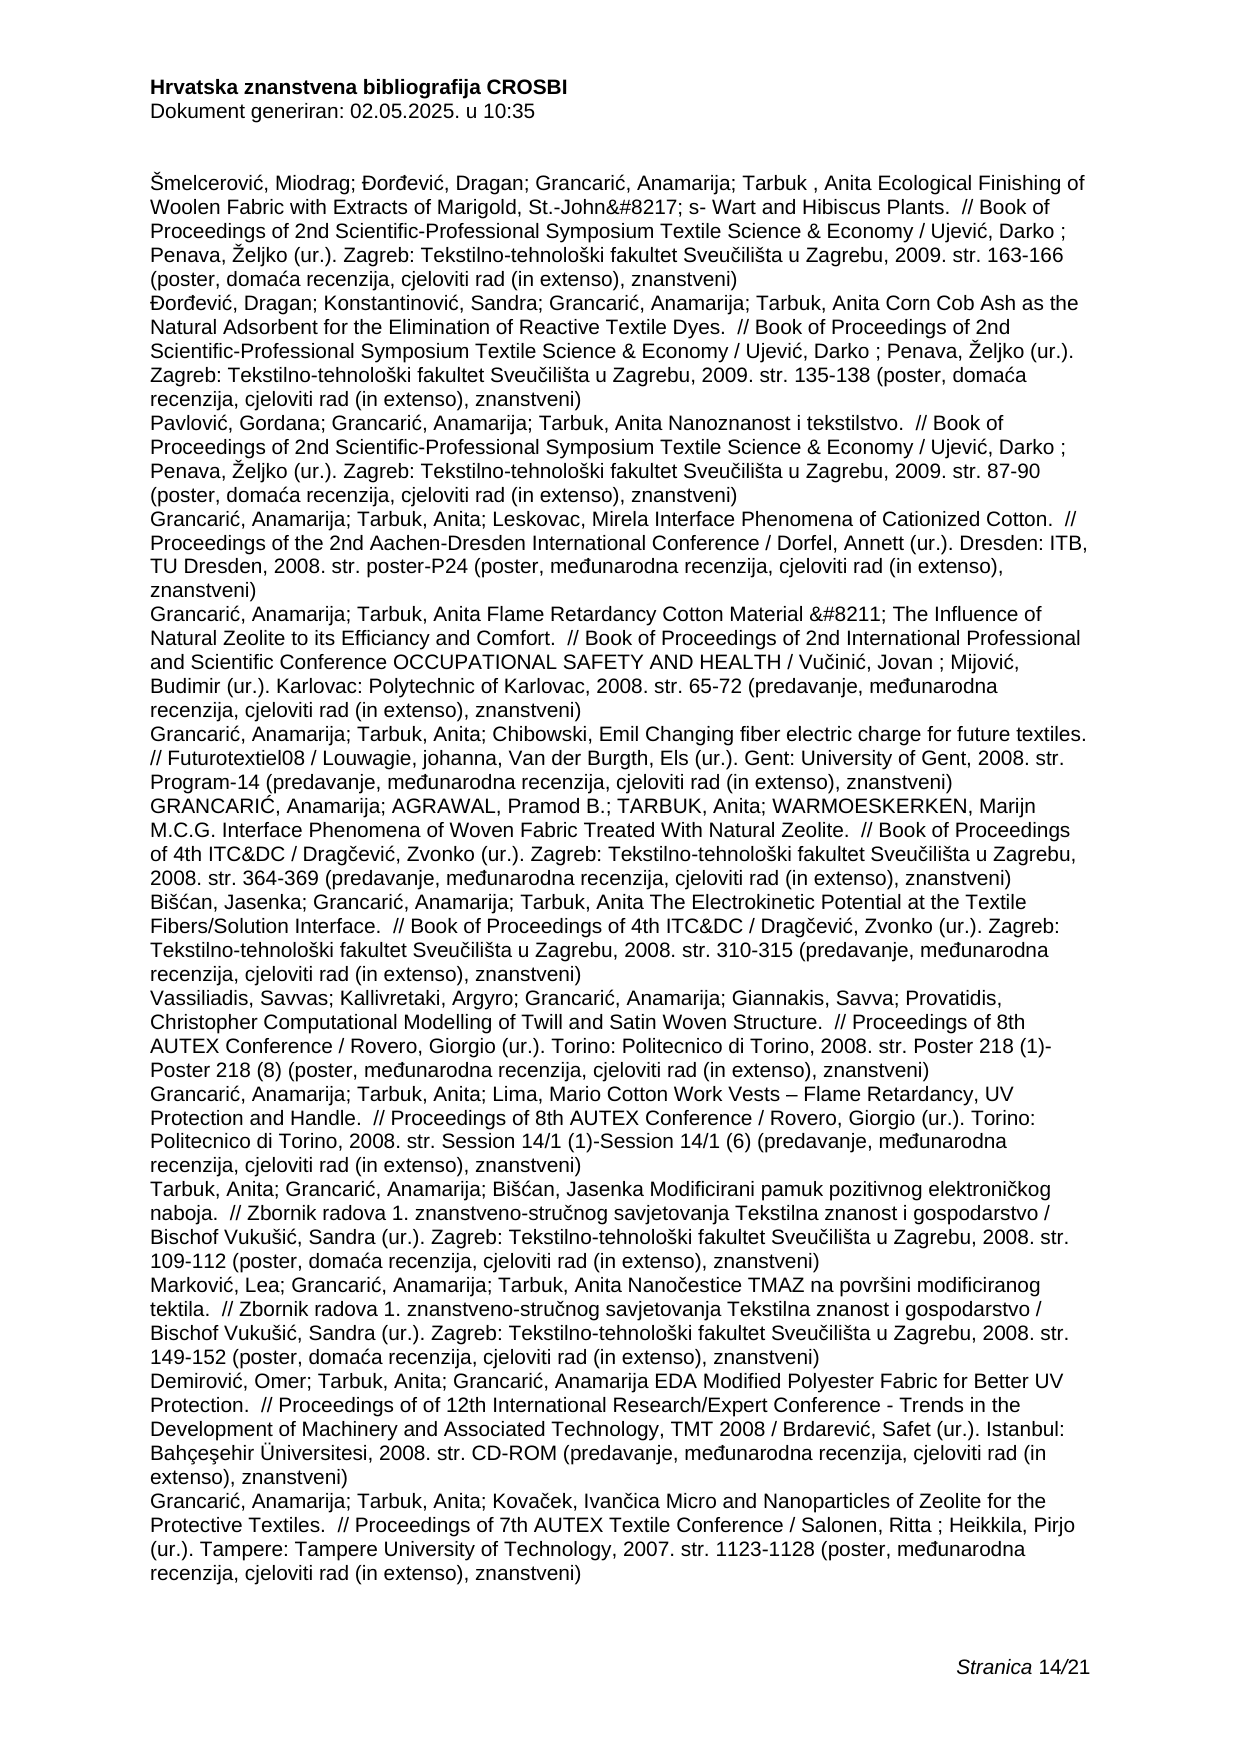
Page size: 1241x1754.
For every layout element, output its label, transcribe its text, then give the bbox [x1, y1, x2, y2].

text GRANCARIĆ, Anamarija; AGRAWAL, Pramod B.; TARBUK, Anita; WARMOESKERKEN, Marijn M.C.G. [150, 794, 1090, 890]
text Šmelcerović, Miodrag; Đorđević, Dragan; Grancarić, Anamarija; Tarbuk , Anita [150, 171, 1090, 291]
text Grancarić, Anamarija; Tarbuk, Anita; Lima, Mario [150, 1081, 1090, 1177]
text Tarbuk, Anita; Grancarić, Anamarija; Bišćan, Jasenka [150, 1177, 1090, 1273]
text Bišćan, Jasenka; Grancarić, Anamarija; Tarbuk, Anita [150, 890, 1090, 986]
text Vassiliadis, Savvas; Kallivretaki, Argyro; Grancarić, Anamarija; Giannakis, Savva; Provatidis, Christopher [150, 986, 1090, 1081]
text Pavlović, Gordana; Grancarić, Anamarija; Tarbuk, Anita [150, 411, 1090, 506]
text Marković, Lea; Grancarić, Anamarija; Tarbuk, Anita [150, 1273, 1090, 1369]
text Grancarić, Anamarija; Tarbuk, Anita; Chibowski, Emil [150, 722, 1090, 794]
text Grancarić, Anamarija; Tarbuk, Anita [150, 602, 1090, 722]
text Demirović, Omer; Tarbuk, Anita; Grancarić, Anamarija [150, 1369, 1090, 1489]
text Grancarić, Anamarija; Tarbuk, Anita; Kovaček, Ivančica [150, 1489, 1090, 1584]
text Grancarić, Anamarija; Tarbuk, Anita; Leskovac, Mirela [150, 506, 1090, 602]
text Đorđević, Dragan; Konstantinović, Sandra; Grancarić, Anamarija; Tarbuk, Anita [150, 291, 1090, 411]
